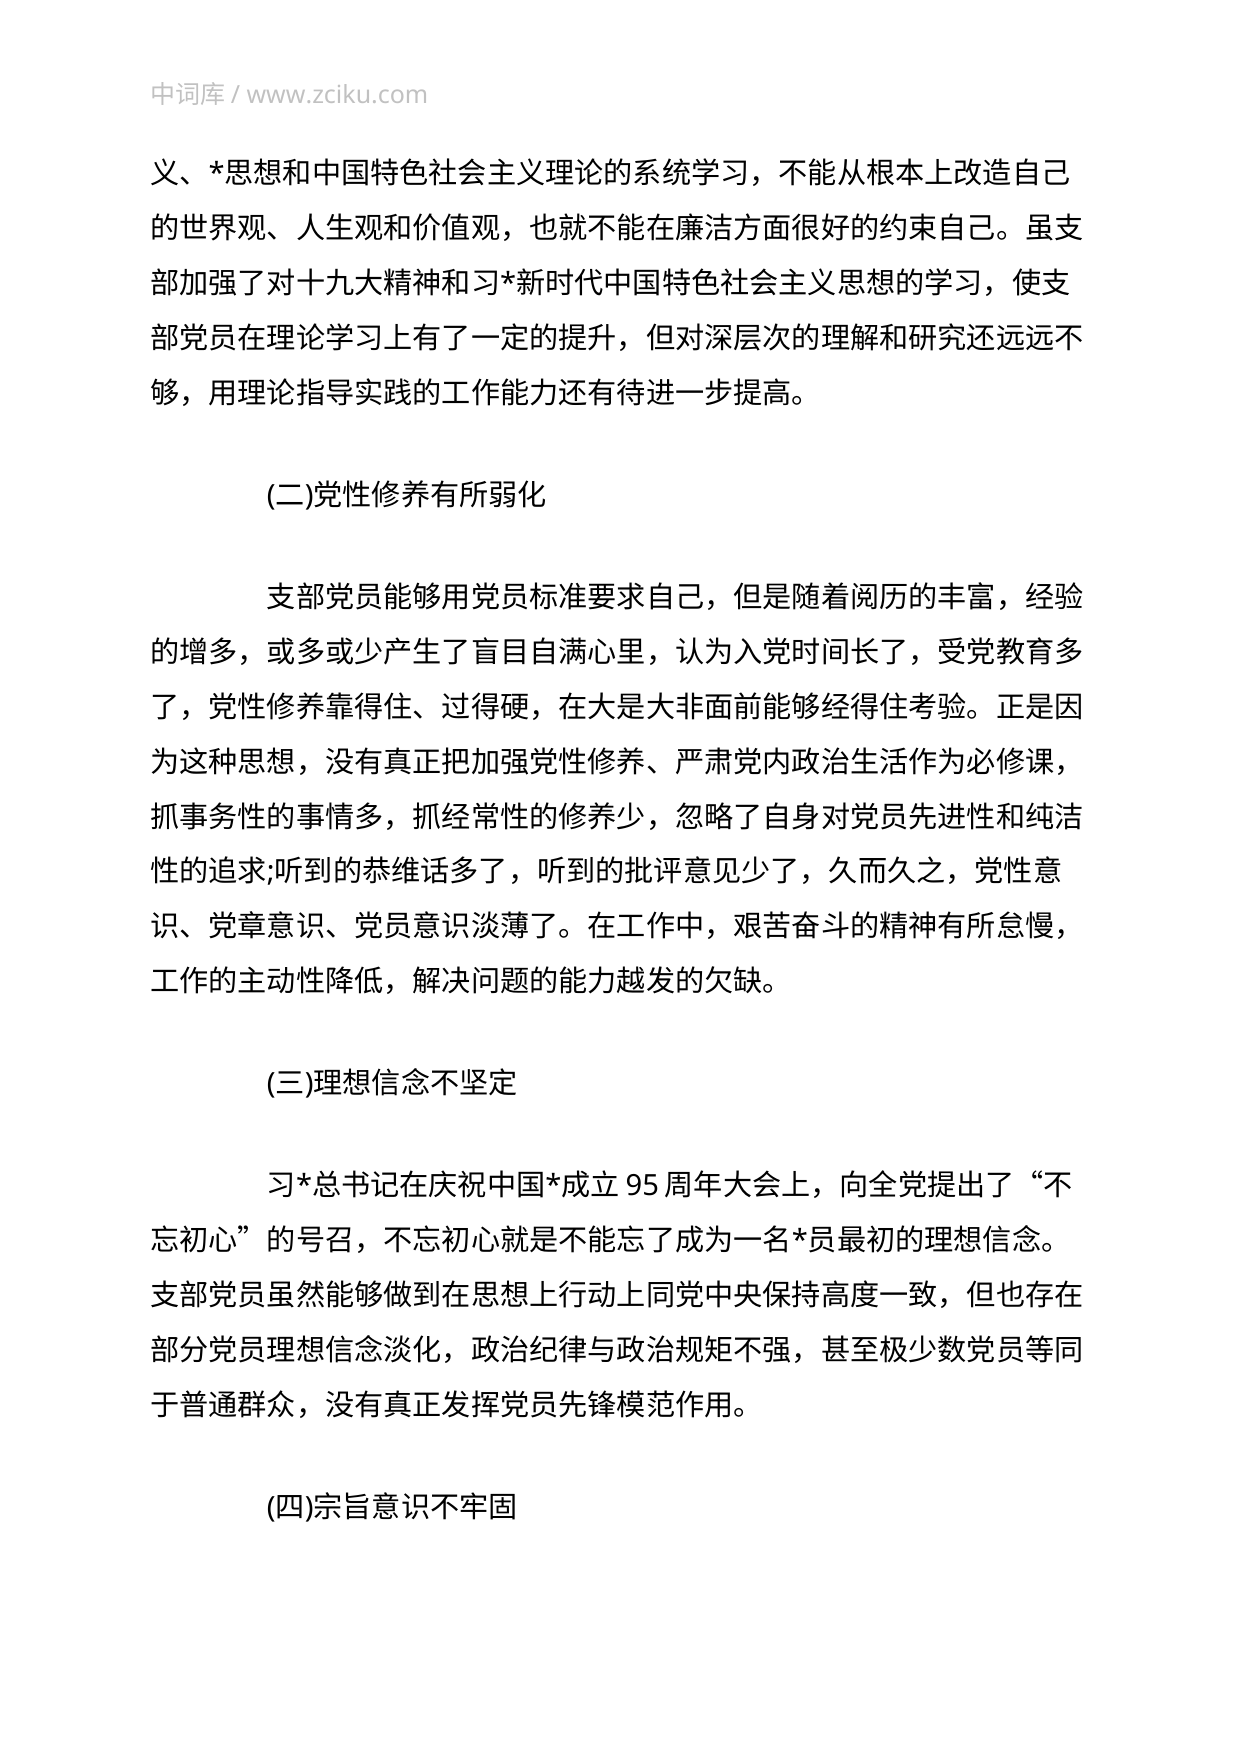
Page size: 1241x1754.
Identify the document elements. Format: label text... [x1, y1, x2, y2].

text (三)理想信念不坚定 [150, 1060, 1090, 1102]
text 支部党员能够用党员标准要求自己，但是随着阅历的丰富，经验的增多，或多或少产生了盲目自满心里，认为入党时间长了，受党教育多了，党性修养靠得住、过得硬，在大是大非面前能够经得住考验。正是因为这种思想，没有真正把加强党性修养、严肃党内政治生活作为必修课，抓事务性的事情多，抓经常性的修养少，忽略了自身对党员先进性和纯洁性的追求;听到的恭维话多了，听到的批评意见少了，久而久之，党性意识、党章意识、党员意识淡薄了。在工作中，艰苦奋斗的精神有所怠慢，工作的主动性降低，解决问题的能力越发的欠缺。 [150, 573, 1090, 1000]
text 习*总书记在庆祝中国*成立95周年大会上，向全党提出了“不忘初心”的号召，不忘初心就是不能忘了成为一名*员最初的理想信念。支部党员虽然能够做到在思想上行动上同党中央保持高度一致，但也存在部分党员理想信念淡化，政治纪律与政治规矩不强，甚至极少数党员等同于普通群众，没有真正发挥党员先锋模范作用。 [150, 1162, 1090, 1424]
text (四)宗旨意识不牢固 [150, 1483, 1090, 1526]
text (二)党性修养有所弱化 [150, 472, 1090, 514]
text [150, 150, 1090, 412]
